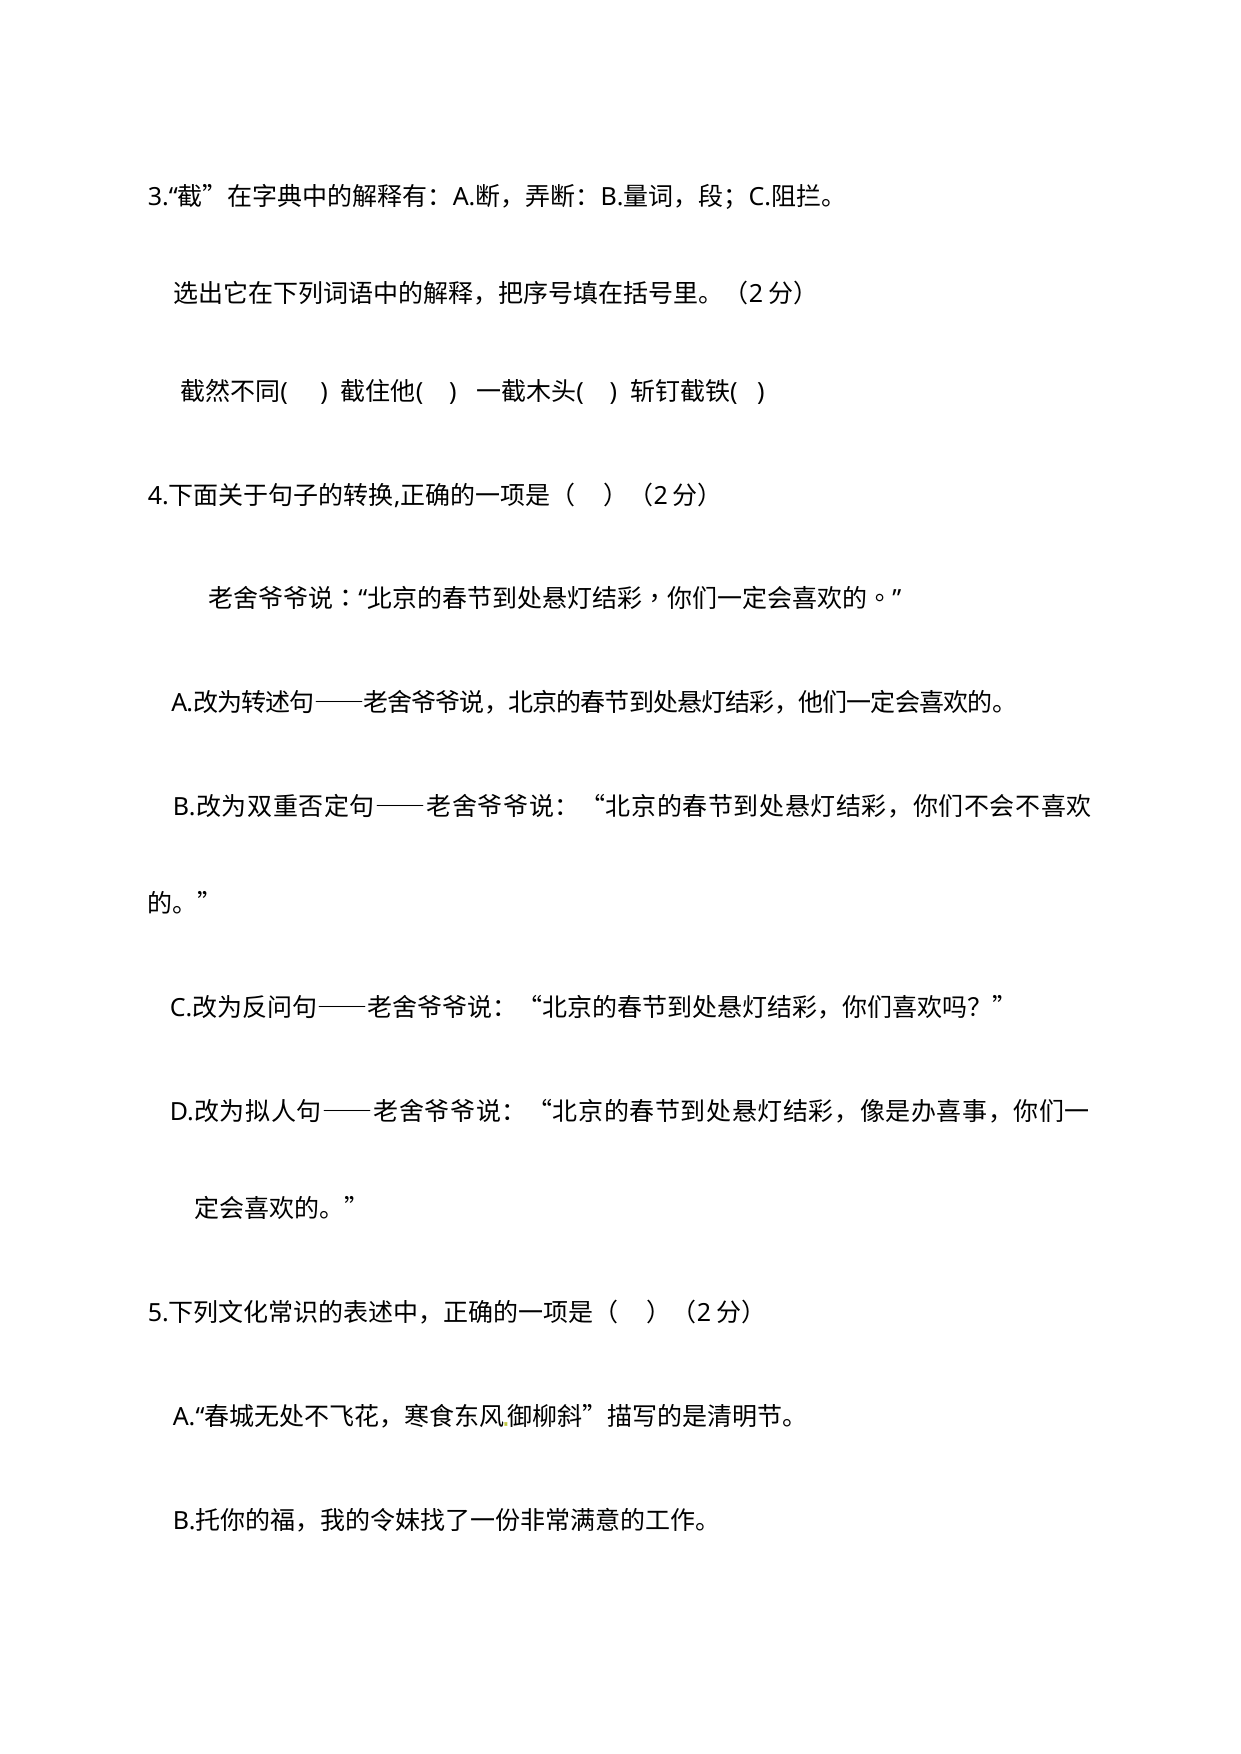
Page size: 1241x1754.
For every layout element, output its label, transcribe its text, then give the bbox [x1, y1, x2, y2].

text A.改为转述句——老舍爷爷说，北京的春节到处悬灯结彩，他们一定会喜欢的。 [148, 668, 1093, 733]
text 5.下列文化常识的表述中，正确的一项是（ ）（2分）[来源:学科网ZXXK] [148, 1278, 1093, 1343]
text D.改为拟人句——老舍爷爷说：“北京的春节到处悬灯结彩，像是办喜事，你们一定会喜欢的。”[来源:学_科_网] [169, 1077, 1093, 1239]
text C.改为反问句——老舍爷爷说：“北京的春节到处悬灯结彩，你们喜欢吗？” [169, 973, 1093, 1038]
text B.托你的福，我的令妹找了一份非常满意的工作。 [148, 1486, 1093, 1551]
text A.“春城无处不飞花，寒食东风御柳斜”描写的是清明节。 [148, 1382, 1093, 1447]
text 老舍爷爷说：“北京的春节到处悬灯结彩，你们一定会喜欢的。” [158, 565, 1093, 630]
text B.改为双重否定句——老舍爷爷说：“北京的春节到处悬灯结彩，你们不会不喜欢的。” [148, 772, 1093, 934]
text 3.“截”在字典中的解释有：A.断，弄断：B.量词，段；C.阻拦。 选出它在下列词语中的解释，把序号填在括号里。（2分） 截然不同( ) 截住他( ) 一截木头( ) 斩钉截铁( ) [148, 162, 1093, 422]
text 4.下面关于句子的转换,正确的一项是（ ）（2分） [148, 461, 1093, 526]
